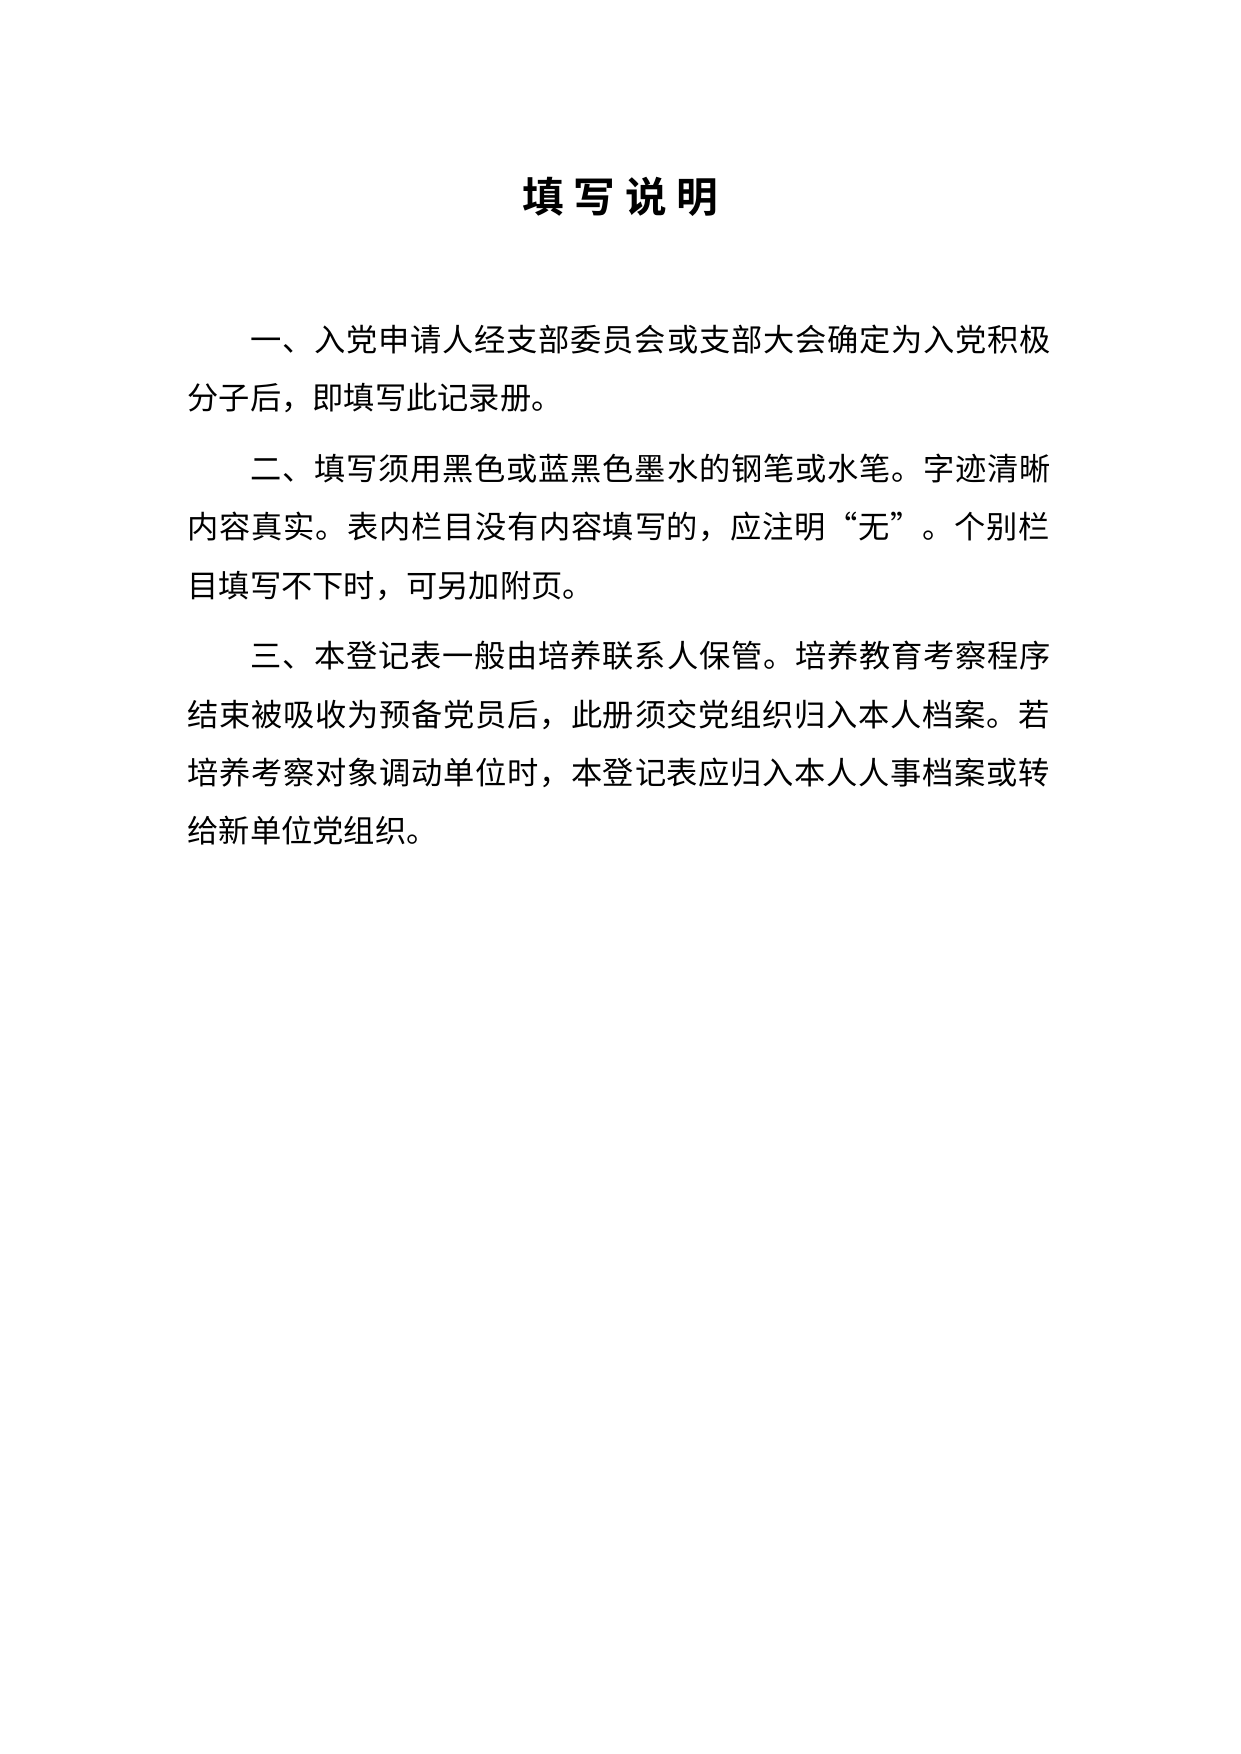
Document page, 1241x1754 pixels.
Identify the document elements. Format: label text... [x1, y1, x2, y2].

text 二、填写须用黑色或蓝黑色墨水的钢笔或水笔。字迹清晰，内容真实。表内栏目没有内容填写的，应注明“无”。个别栏目填写不下时，可另加附页。 [187, 434, 1053, 609]
text 三、本登记表一般由培养联系人保管。培养教育考察程序结束被吸收为预备党员后，此册须交党组织归入本人档案。若培养考察对象调动单位时，本登记表应归入本人人事档案或转给新单位党组织。 [187, 621, 1053, 854]
text 一、入党申请人经支部委员会或支部大会确定为入党积极分子后，即填写此记录册。 [187, 304, 1053, 421]
text 填 写 说 明 [187, 162, 1053, 227]
